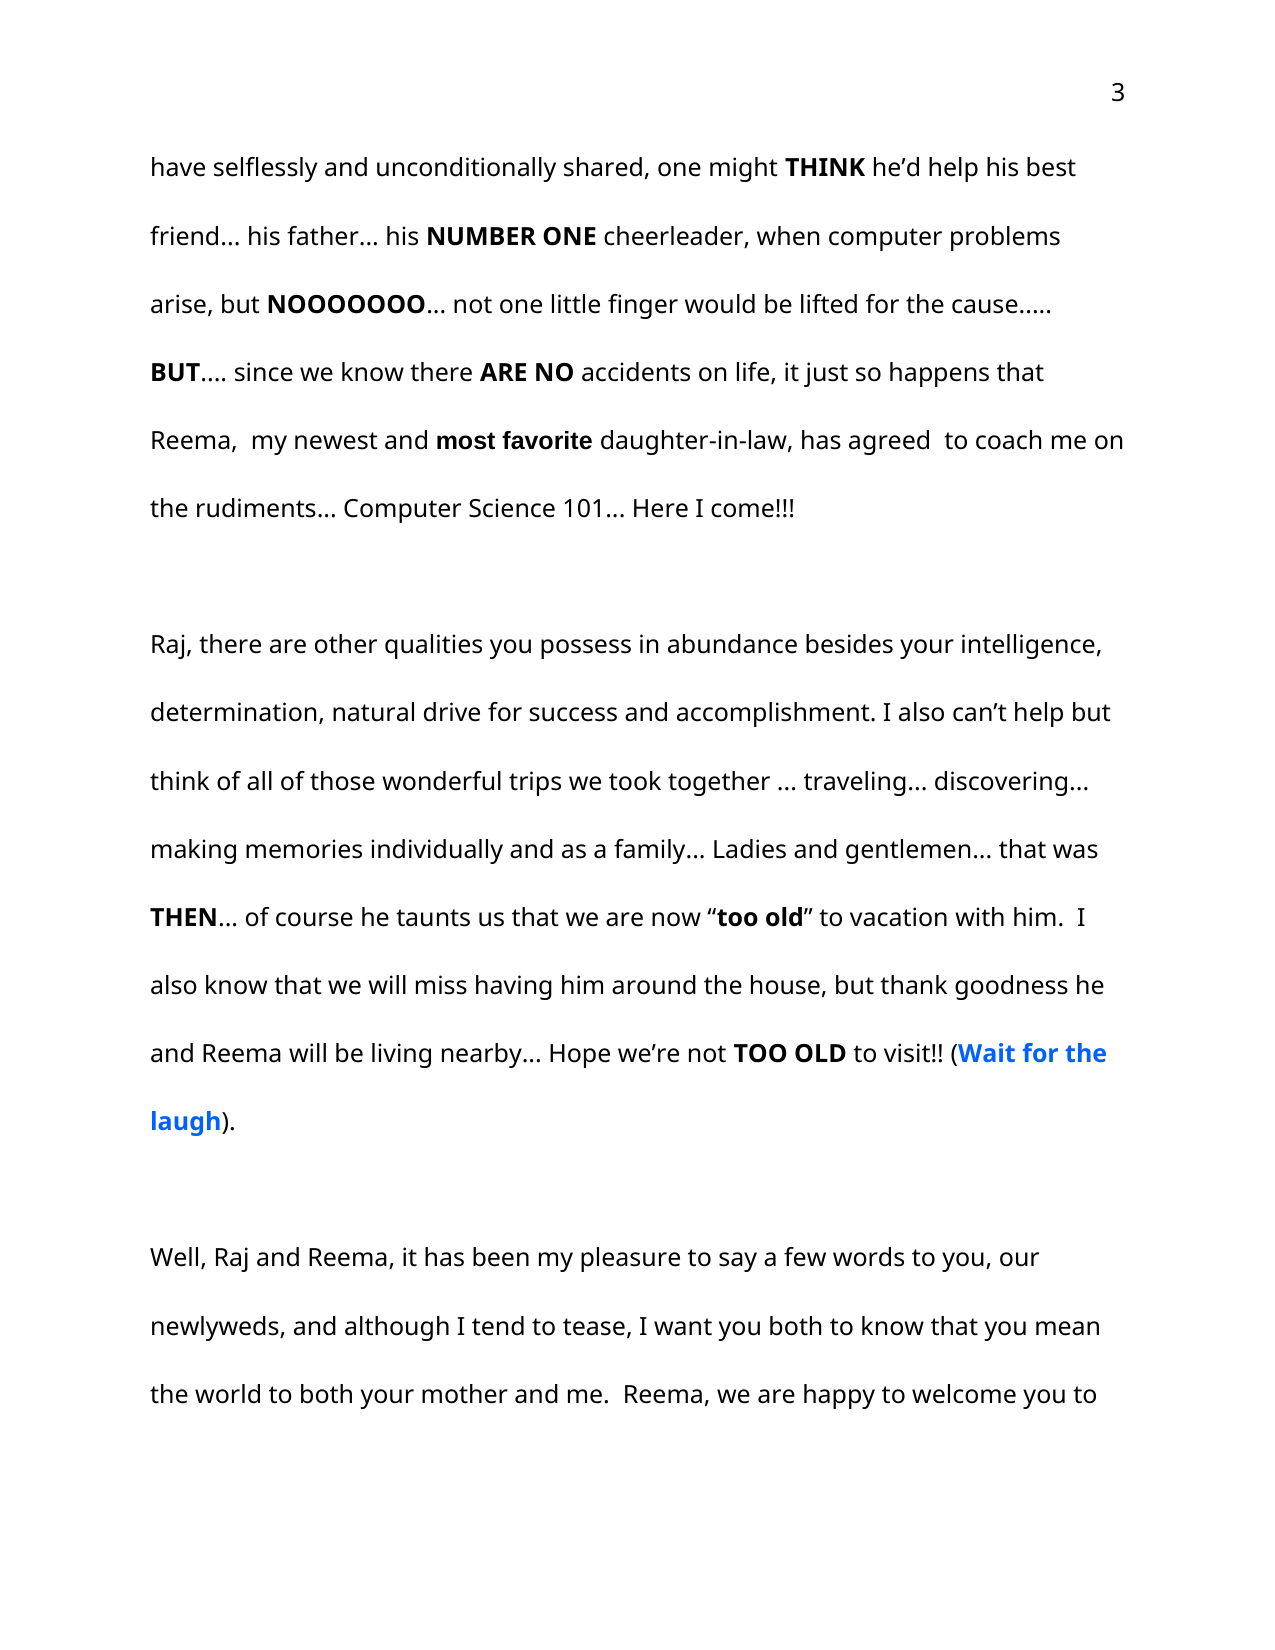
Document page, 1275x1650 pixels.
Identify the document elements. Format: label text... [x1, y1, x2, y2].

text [150, 150, 1125, 525]
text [150, 1240, 1125, 1410]
text Raj, there are other qualities you possess in abundance besides your intelligence, determination, natural drive for success and accomplishment. I also can’t help but think of all of those wonderful trips we took together ... traveling... discovering... making memories individually and as a family... Ladies and gentlemen... that was THEN... of course he taunts us that we are now “too old” to vacation with him. I also know that we will miss having him around the house, but thank goodness he and Reema will be living nearby... Hope we’re not TOO OLD to visit!! (Wait for the laugh). [150, 627, 1125, 1138]
